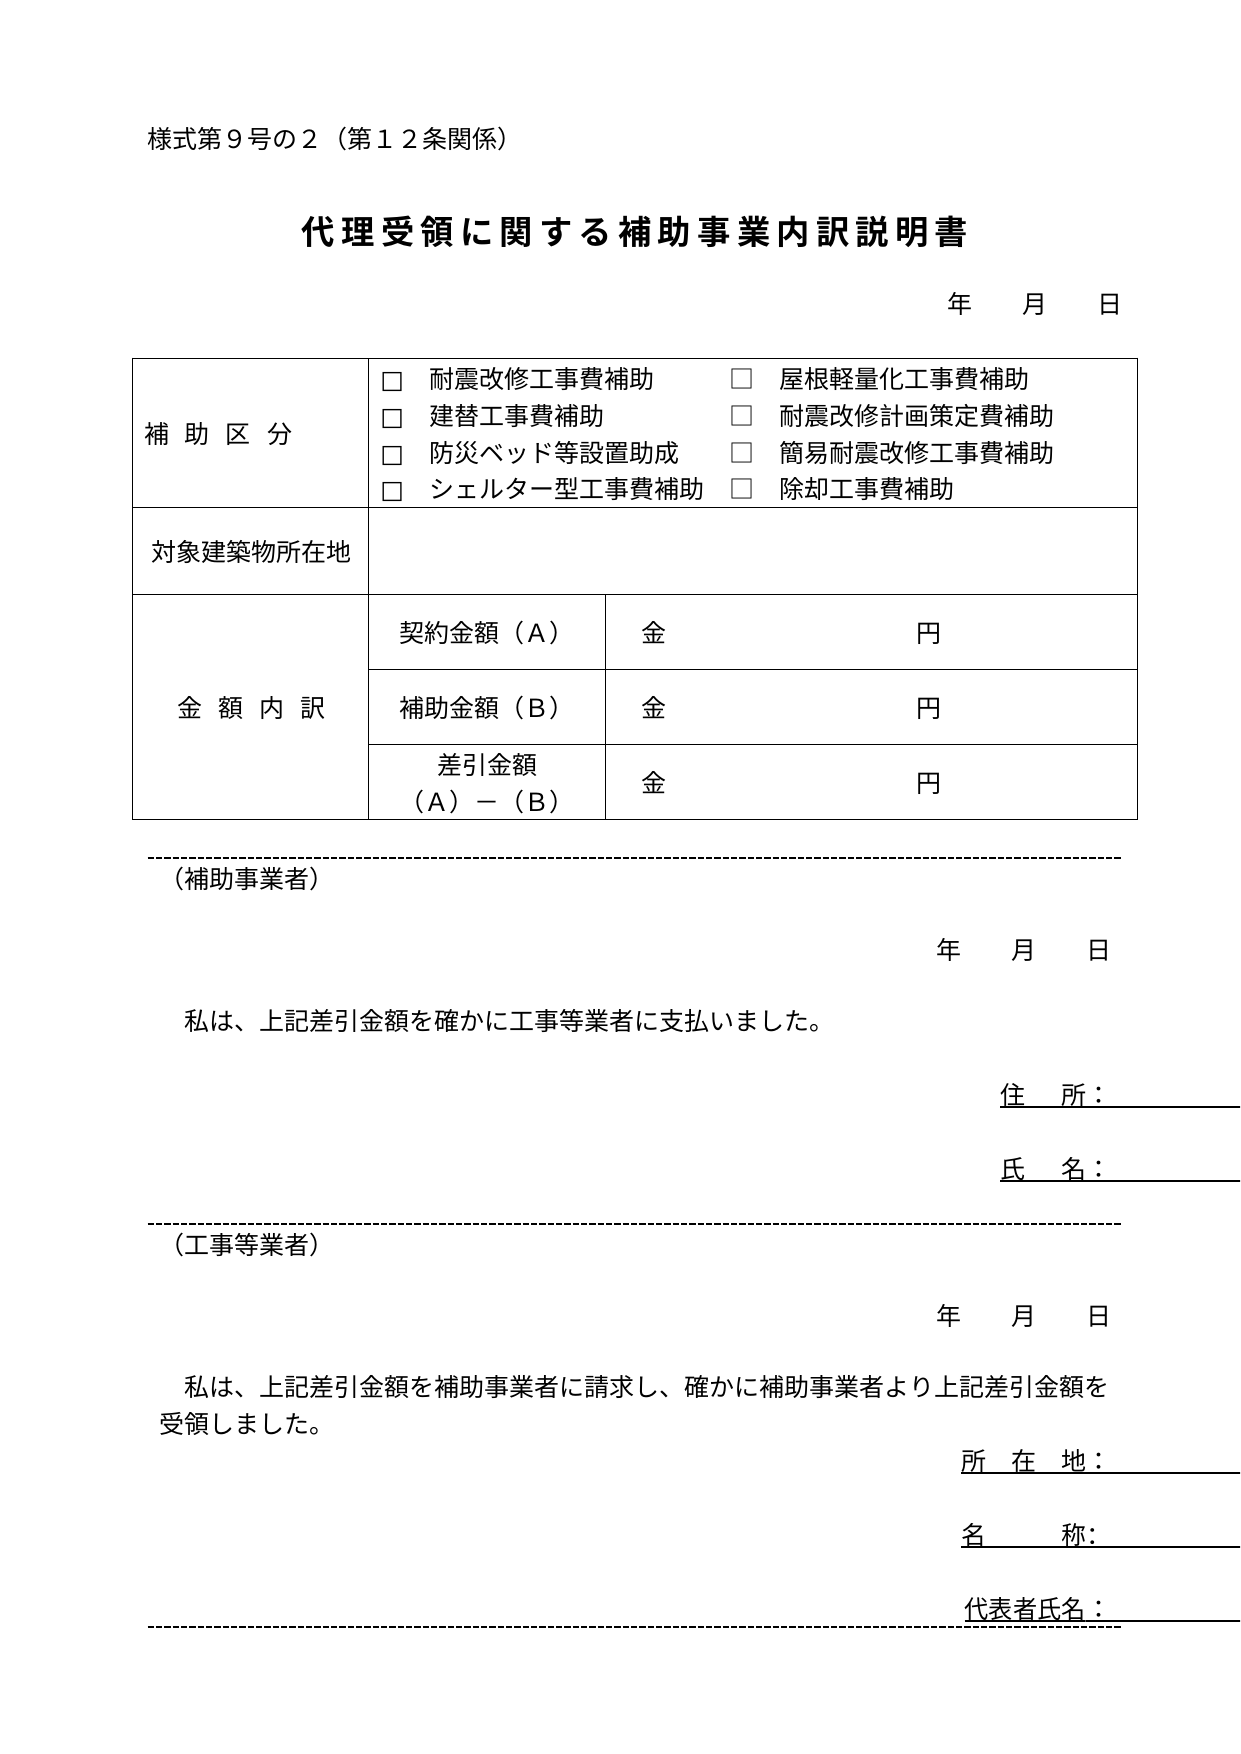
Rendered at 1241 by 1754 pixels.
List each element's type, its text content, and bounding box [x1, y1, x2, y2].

table_cell 差引金額 （Ａ）－（Ｂ） [369, 745, 605, 819]
table_cell 契約金額（Ａ） [369, 595, 605, 669]
table_cell [369, 508, 1137, 594]
table_cell 対象建築物所在地 [133, 508, 368, 594]
text 様式第９号の２（第１２条関係） [148, 119, 1122, 156]
table_cell 金 円 [606, 670, 1137, 744]
table_cell 金 円 [606, 595, 1137, 669]
table_cell （工事等業者） 年 月 日 私は、上記差引金額を補助事業者に請求し、確かに補助事業者より上記差引金額を受領しました。 所 在 地： 名 称： 代表者氏名： [148, 1223, 1122, 1626]
table_cell 金 円 [606, 745, 1137, 819]
table_header 補助区分 [133, 359, 368, 507]
table_header □ 耐震改修工事費補助 □ 屋根軽量化工事費補助 □ 建替工事費補助 □ 耐震改修計画策定費補助 □ 防災ベッド等設置助成 □ 簡易耐震改修工事費補助 □ シェルター型工事費補助 □ 除却工事費補助 [369, 359, 1137, 507]
table_cell 金額内訳 [133, 595, 368, 819]
table_header （補助事業者） 年 月 日 私は、上記差引金額を確かに工事等業者に支払いました。 住所： 氏名： [148, 857, 1122, 1223]
text 年 月 日 [148, 284, 1122, 321]
table_cell 補助金額（Ｂ） [369, 670, 605, 744]
text 代理受領に関する補助事業内訳説明書 [148, 193, 1122, 267]
